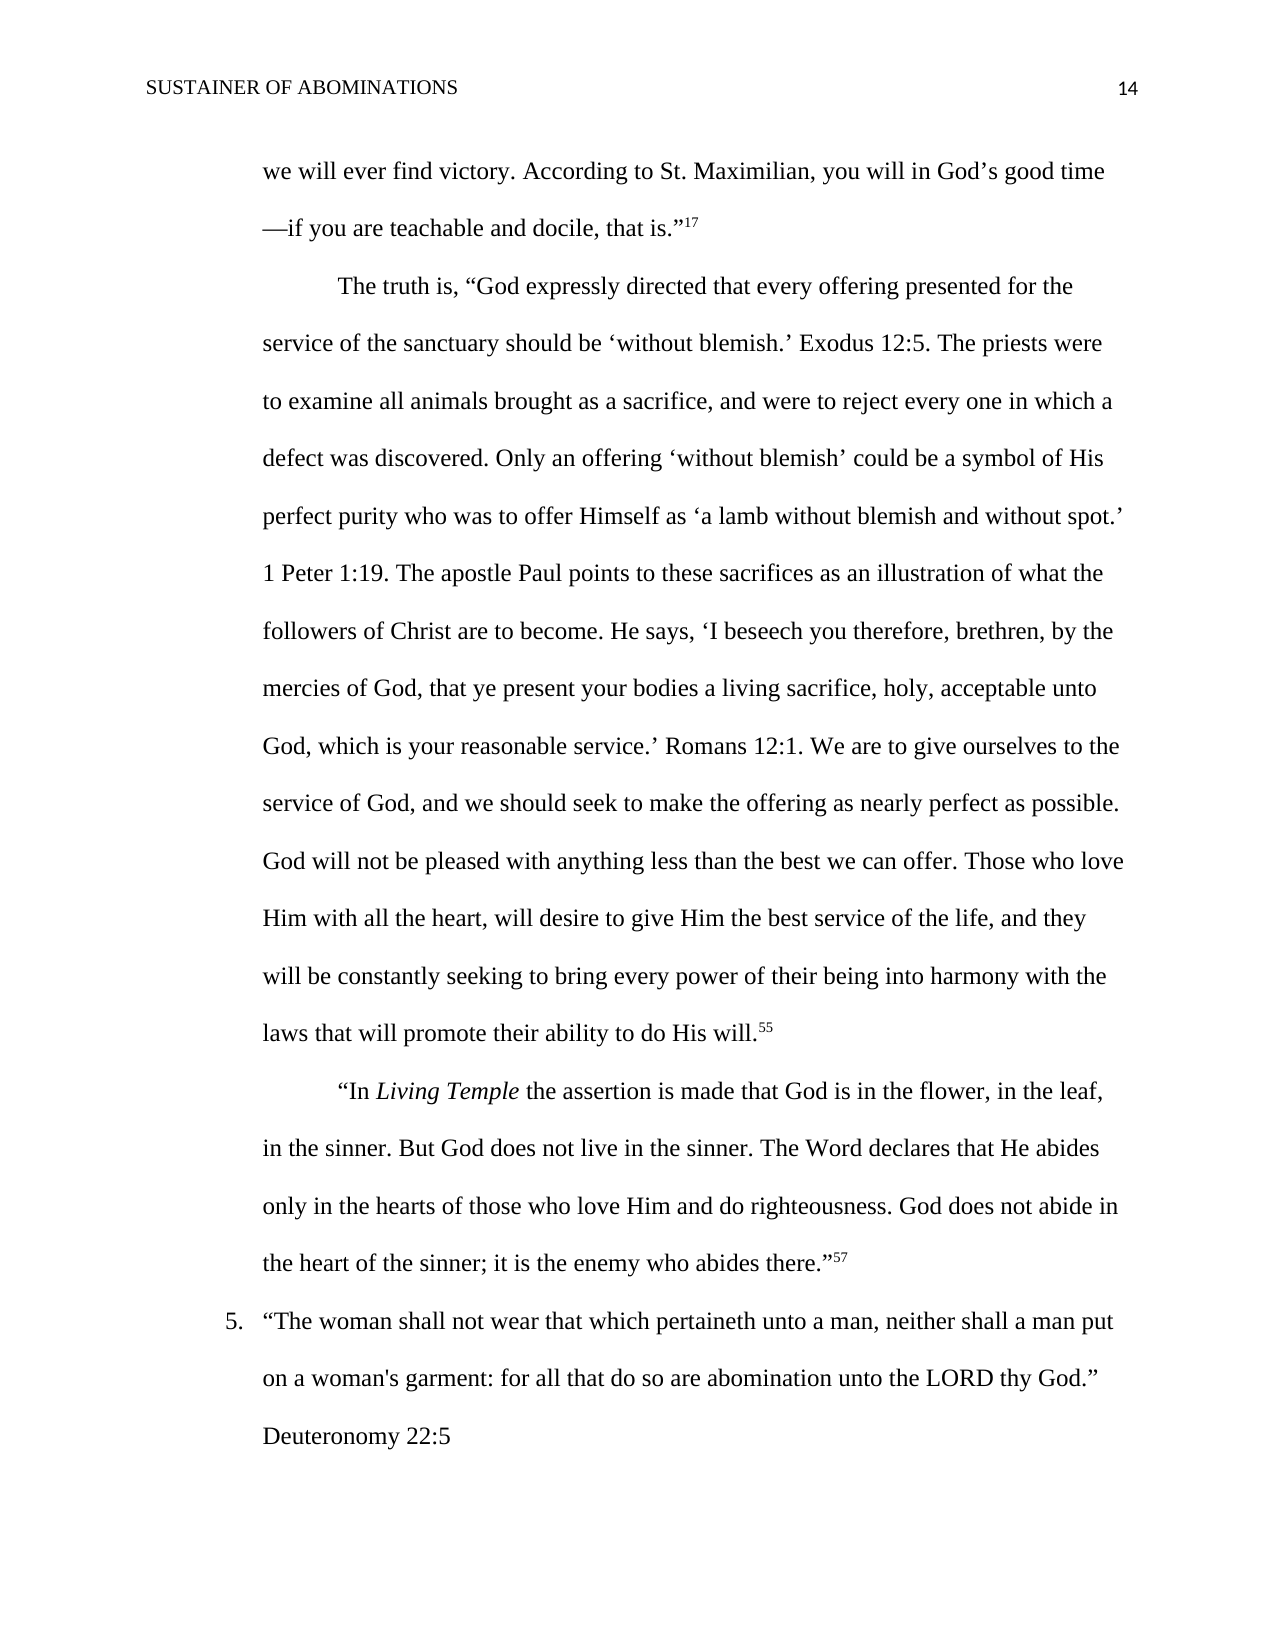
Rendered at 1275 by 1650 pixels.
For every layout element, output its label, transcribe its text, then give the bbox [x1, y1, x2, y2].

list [262, 156, 1125, 242]
list “The woman shall not wear that which pertaineth unto a man, neither shall a man put on a woman's garment: for all that do so are abomination unto the LORD thy God.” Deuteronomy 22:5 [225, 1306, 1125, 1450]
list The truth is, “God expressly directed that every offering presented for the service of the sanctuary should be ‘without blemish.’ Exodus 12:5. The priests were to examine all animals brought as a sacrifice, and were to reject every one in which a defect was discovered. Only an offering ‘without blemish’ could be a symbol of His perfect purity who was to offer Himself as ‘a lamb without blemish and without spot.’ 1 Peter 1:19. The apostle Paul points to these sacrifices as an illustration of what the followers of Christ are to become. He says, ‘I beseech you therefore, brethren, by the mercies of God, that ye present your bodies a living sacrifice, holy, acceptable unto God, which is your reasonable service.’ Romans 12:1. We are to give ourselves to the service of God, and we should seek to make the offering as nearly perfect as possible. God will not be pleased with anything less than the best we can offer. Those who love Him with all the heart, will desire to give Him the best service of the life, and they will be constantly seeking to bring every power of their being into harmony with the laws that will promote their ability to do His will.55 [262, 271, 1125, 1047]
list “In Living Temple the assertion is made that God is in the flower, in the leaf, in the sinner. But God does not live in the sinner. The Word declares that He abides only in the hearts of those who love Him and do righteousness. God does not abide in the heart of the sinner; it is the enemy who abides there.”57 [262, 1076, 1125, 1277]
